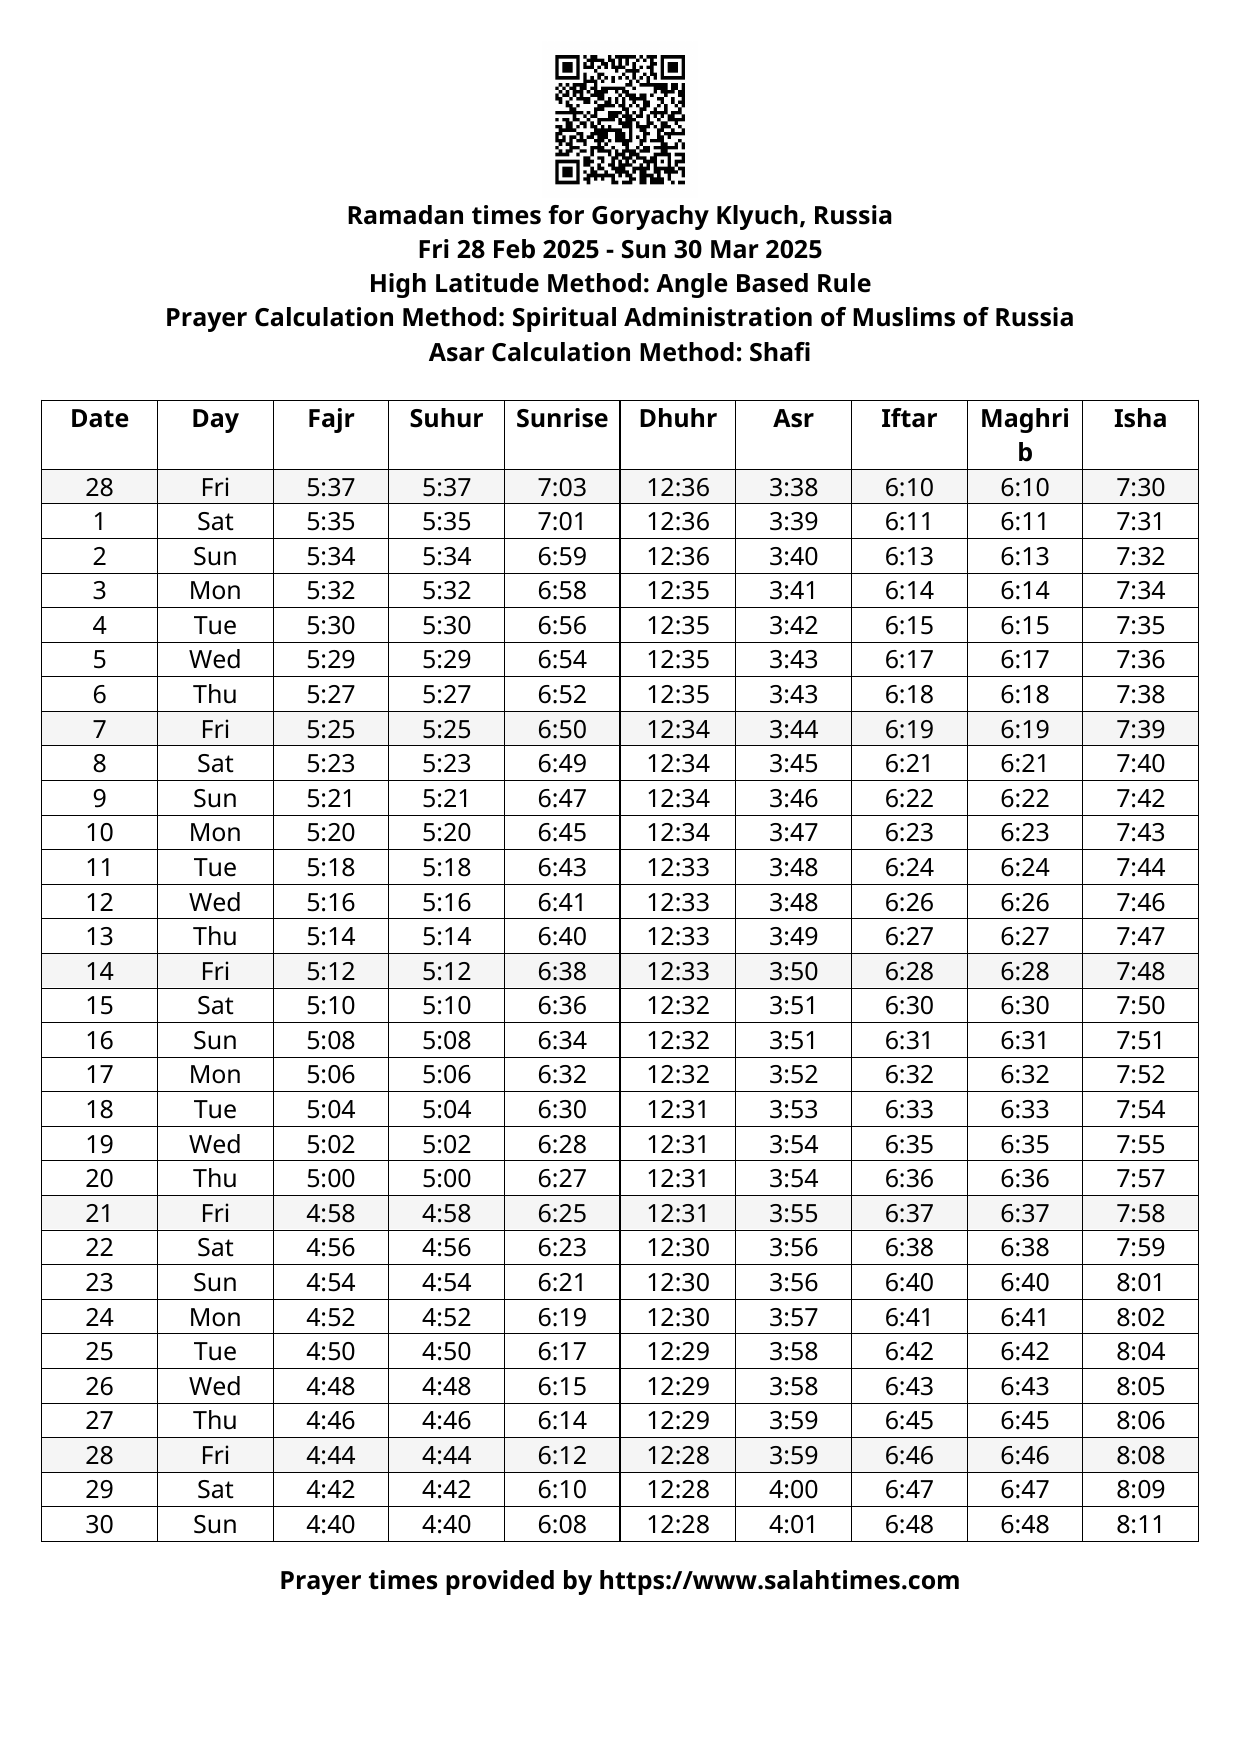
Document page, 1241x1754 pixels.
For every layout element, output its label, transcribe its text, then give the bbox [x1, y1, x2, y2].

table_cell 3:50 [736, 954, 851, 987]
table_cell 21 [42, 1196, 157, 1229]
table_cell 6:36 [968, 1161, 1082, 1195]
table_cell 5:12 [389, 954, 504, 987]
table_cell 5:27 [274, 677, 388, 711]
table_cell 6:49 [505, 746, 619, 780]
table_cell 6:34 [505, 1023, 619, 1057]
table_cell 6:46 [968, 1438, 1082, 1472]
text Asar Calculation Method: Shafi [42, 334, 1198, 368]
table_cell 7:35 [1083, 608, 1198, 642]
table_cell 6:36 [505, 989, 619, 1022]
table_cell 12:29 [621, 1404, 735, 1437]
table_cell 12:33 [621, 850, 735, 884]
table_cell 6:38 [505, 954, 619, 987]
table_cell Thu [158, 677, 273, 711]
table_cell 6:36 [852, 1161, 967, 1195]
table_cell 5:10 [389, 989, 504, 1022]
table_cell 27 [42, 1404, 157, 1437]
table_cell 12:30 [621, 1265, 735, 1299]
table_cell 17 [42, 1058, 157, 1091]
table_cell 12:31 [621, 1127, 735, 1160]
table_cell 6:30 [968, 989, 1082, 1022]
table_cell 7:34 [1083, 574, 1198, 607]
table_cell 12:33 [621, 919, 735, 953]
table_cell 7:40 [1083, 746, 1198, 780]
table_cell Sat [158, 1231, 273, 1264]
table_cell 7:58 [1083, 1196, 1198, 1229]
table_cell 3:58 [736, 1334, 851, 1368]
table_cell 6:26 [968, 885, 1082, 918]
table_cell 5:12 [274, 954, 388, 987]
table_cell Sat [158, 504, 273, 538]
table_cell 7 [42, 712, 157, 745]
table_cell 3:43 [736, 643, 851, 676]
table_cell 5:16 [389, 885, 504, 918]
table_cell 3:59 [736, 1438, 851, 1472]
table_cell 6:13 [852, 539, 967, 572]
table_cell 6:45 [852, 1404, 967, 1437]
table_cell 7:03 [505, 470, 619, 503]
table_cell 6:47 [968, 1473, 1082, 1506]
table_cell 7:52 [1083, 1058, 1198, 1091]
table_cell 5:30 [389, 608, 504, 642]
table_cell 3:42 [736, 608, 851, 642]
table_cell 3:58 [736, 1369, 851, 1402]
table_cell 5:08 [389, 1023, 504, 1057]
table_cell 5:30 [274, 608, 388, 642]
table_header Fajr [274, 401, 388, 469]
table_cell 16 [42, 1023, 157, 1057]
table_cell 3:45 [736, 746, 851, 780]
table_cell 4:50 [389, 1334, 504, 1368]
table_cell 6:26 [852, 885, 967, 918]
table_cell 4 [42, 608, 157, 642]
table_cell Sun [158, 1507, 273, 1541]
table_cell 6:28 [968, 954, 1082, 987]
table_cell 6:50 [505, 712, 619, 745]
table_cell 6:11 [968, 504, 1082, 538]
table_cell 3:43 [736, 677, 851, 711]
table_cell 5:23 [274, 746, 388, 780]
table_cell 4:00 [736, 1473, 851, 1506]
text Ramadan times for Goryachy Klyuch, Russia [42, 198, 1198, 232]
table_cell 6:21 [968, 746, 1082, 780]
table_cell 30 [42, 1507, 157, 1541]
table_cell 5:10 [274, 989, 388, 1022]
table_cell 3:56 [736, 1265, 851, 1299]
table_cell 12:34 [621, 816, 735, 849]
table_cell 4:42 [389, 1473, 504, 1506]
table_cell 5:37 [389, 470, 504, 503]
table_cell Fri [158, 1196, 273, 1229]
table_cell 4:44 [274, 1438, 388, 1472]
table_cell 5:20 [274, 816, 388, 849]
table_cell 12:29 [621, 1369, 735, 1402]
table_cell 18 [42, 1092, 157, 1126]
table_cell Thu [158, 919, 273, 953]
table_cell 14 [42, 954, 157, 987]
table_cell 6:41 [852, 1300, 967, 1333]
table_cell 26 [42, 1369, 157, 1402]
table_cell 6:17 [968, 643, 1082, 676]
table_cell 12:36 [621, 504, 735, 538]
table_cell Sat [158, 1473, 273, 1506]
table_cell 4:58 [389, 1196, 504, 1229]
table_cell 7:43 [1083, 816, 1198, 849]
table_cell 6:46 [852, 1438, 967, 1472]
table_cell 12:28 [621, 1438, 735, 1472]
table_cell 6:40 [505, 919, 619, 953]
table_cell 6:47 [505, 781, 619, 814]
table_cell 8:08 [1083, 1438, 1198, 1472]
table_cell 4:44 [389, 1438, 504, 1472]
table_cell 5:20 [389, 816, 504, 849]
table_cell 4:40 [389, 1507, 504, 1541]
table_cell 25 [42, 1334, 157, 1368]
table_cell 6:37 [968, 1196, 1082, 1229]
table_cell 7:47 [1083, 919, 1198, 953]
table_cell 5:04 [389, 1092, 504, 1126]
table_header Isha [1083, 401, 1198, 469]
table_cell 5:29 [389, 643, 504, 676]
table_cell 6:15 [852, 608, 967, 642]
text Fri 28 Feb 2025 - Sun 30 Mar 2025 [42, 232, 1198, 266]
table_cell Tue [158, 850, 273, 884]
table_cell 7:54 [1083, 1092, 1198, 1126]
table_cell 6:48 [852, 1507, 967, 1541]
table_cell 7:48 [1083, 954, 1198, 987]
table_cell Wed [158, 1369, 273, 1402]
table_cell 3:54 [736, 1161, 851, 1195]
table_cell Wed [158, 885, 273, 918]
table_cell Tue [158, 1334, 273, 1368]
table_cell 5:35 [274, 504, 388, 538]
table_cell 7:46 [1083, 885, 1198, 918]
table_cell 23 [42, 1265, 157, 1299]
table_cell 6:56 [505, 608, 619, 642]
table_cell 4:50 [274, 1334, 388, 1368]
table_cell 4:46 [389, 1404, 504, 1437]
table_cell 5:21 [274, 781, 388, 814]
table_cell 6:22 [968, 781, 1082, 814]
table_cell 3:57 [736, 1300, 851, 1333]
table_cell Wed [158, 1127, 273, 1160]
table_cell 6:21 [505, 1265, 619, 1299]
table_cell Thu [158, 1404, 273, 1437]
table_cell 6:48 [968, 1507, 1082, 1541]
table_cell 6:08 [505, 1507, 619, 1541]
table_cell 5:06 [389, 1058, 504, 1091]
table_cell Sun [158, 1265, 273, 1299]
table_cell 6:15 [968, 608, 1082, 642]
table_cell 12:32 [621, 1058, 735, 1091]
text High Latitude Method: Angle Based Rule [42, 266, 1198, 300]
table_cell 8:11 [1083, 1507, 1198, 1541]
table_cell Wed [158, 643, 273, 676]
table_cell 5:23 [389, 746, 504, 780]
table_cell 3:41 [736, 574, 851, 607]
table_cell 12:31 [621, 1196, 735, 1229]
table_header Maghrib [968, 401, 1082, 469]
table_cell 7:42 [1083, 781, 1198, 814]
table_cell 6:18 [968, 677, 1082, 711]
table_header Suhur [389, 401, 504, 469]
table_cell 9 [42, 781, 157, 814]
table_cell 3:48 [736, 850, 851, 884]
table_cell 6:27 [852, 919, 967, 953]
table_cell 5:18 [274, 850, 388, 884]
table_cell 6:41 [968, 1300, 1082, 1333]
table_cell 12:34 [621, 781, 735, 814]
table_cell 5:14 [389, 919, 504, 953]
table_cell 7:01 [505, 504, 619, 538]
table_cell Tue [158, 1092, 273, 1126]
table_cell 3:56 [736, 1231, 851, 1264]
table_cell 12:31 [621, 1161, 735, 1195]
table_cell 24 [42, 1300, 157, 1333]
table_cell 5:25 [389, 712, 504, 745]
table_cell 6:17 [505, 1334, 619, 1368]
table_cell 5:18 [389, 850, 504, 884]
table_cell 6:32 [505, 1058, 619, 1091]
table_cell 5:32 [389, 574, 504, 607]
table_cell Sat [158, 989, 273, 1022]
table_cell Fri [158, 1438, 273, 1472]
table_cell 2 [42, 539, 157, 572]
table_cell 3:38 [736, 470, 851, 503]
table_cell 6:14 [852, 574, 967, 607]
table_cell 3:53 [736, 1092, 851, 1126]
table_cell 6:30 [852, 989, 967, 1022]
table_cell 6:38 [968, 1231, 1082, 1264]
table_cell Sun [158, 781, 273, 814]
table_cell Fri [158, 954, 273, 987]
picture [542, 41, 699, 198]
table_cell 6:23 [968, 816, 1082, 849]
table_cell 5:35 [389, 504, 504, 538]
table_cell 6:12 [505, 1438, 619, 1472]
table_cell Mon [158, 1058, 273, 1091]
table_cell 7:59 [1083, 1231, 1198, 1264]
table_cell 4:58 [274, 1196, 388, 1229]
table_cell 5:00 [274, 1161, 388, 1195]
table_cell 12:36 [621, 539, 735, 572]
table_cell 5:25 [274, 712, 388, 745]
table_cell 12:28 [621, 1507, 735, 1541]
table_cell 5:27 [389, 677, 504, 711]
table_cell 7:30 [1083, 470, 1198, 503]
table_cell 8:09 [1083, 1473, 1198, 1506]
table_cell 12:31 [621, 1092, 735, 1126]
table_cell 3:47 [736, 816, 851, 849]
table_cell 12 [42, 885, 157, 918]
table_cell 6:23 [505, 1231, 619, 1264]
table_cell 6:40 [968, 1265, 1082, 1299]
table_cell 3:48 [736, 885, 851, 918]
table_cell 3:52 [736, 1058, 851, 1091]
table_cell 4:52 [389, 1300, 504, 1333]
table_cell 6:52 [505, 677, 619, 711]
table_cell 6:33 [968, 1092, 1082, 1126]
table_cell 5:06 [274, 1058, 388, 1091]
table_cell 6:40 [852, 1265, 967, 1299]
table_cell 3:55 [736, 1196, 851, 1229]
table_cell 6:38 [852, 1231, 967, 1264]
table_cell 6:42 [852, 1334, 967, 1368]
table_cell 12:28 [621, 1473, 735, 1506]
table_cell Mon [158, 574, 273, 607]
table_cell 6:15 [505, 1369, 619, 1402]
table_cell 6:32 [852, 1058, 967, 1091]
table_cell Sun [158, 539, 273, 572]
table_cell 3:46 [736, 781, 851, 814]
table_cell 6:35 [968, 1127, 1082, 1160]
table_cell 28 [42, 1438, 157, 1472]
table_cell 29 [42, 1473, 157, 1506]
table_cell 12:30 [621, 1231, 735, 1264]
table_cell 4:48 [274, 1369, 388, 1402]
table_cell 15 [42, 989, 157, 1022]
table_cell 4:52 [274, 1300, 388, 1333]
table_cell 5:29 [274, 643, 388, 676]
table_cell 6:28 [505, 1127, 619, 1160]
table_cell 3:59 [736, 1404, 851, 1437]
table_cell 4:46 [274, 1404, 388, 1437]
table_cell 6:42 [968, 1334, 1082, 1368]
table_cell 8:04 [1083, 1334, 1198, 1368]
table_cell 4:56 [389, 1231, 504, 1264]
table_header Date [42, 401, 157, 469]
table_cell 7:36 [1083, 643, 1198, 676]
table_cell 7:57 [1083, 1161, 1198, 1195]
table_cell 5:16 [274, 885, 388, 918]
table_cell Fri [158, 712, 273, 745]
table_cell 6:11 [852, 504, 967, 538]
table_cell 7:38 [1083, 677, 1198, 711]
table_cell 12:34 [621, 746, 735, 780]
table_cell 7:39 [1083, 712, 1198, 745]
table_cell 6:10 [505, 1473, 619, 1506]
table_cell 5:04 [274, 1092, 388, 1126]
table_cell 7:55 [1083, 1127, 1198, 1160]
table_cell 5:02 [389, 1127, 504, 1160]
table_cell 3:40 [736, 539, 851, 572]
table_cell 6:14 [505, 1404, 619, 1437]
table_cell 5:32 [274, 574, 388, 607]
table_cell 6:47 [852, 1473, 967, 1506]
table_cell 6:30 [505, 1092, 619, 1126]
table_header Dhuhr [621, 401, 735, 469]
table_cell 6:58 [505, 574, 619, 607]
table_cell 10 [42, 816, 157, 849]
table_cell 12:30 [621, 1300, 735, 1333]
table_cell 6:43 [505, 850, 619, 884]
table_cell 6 [42, 677, 157, 711]
table_cell 6:27 [505, 1161, 619, 1195]
table_cell 1 [42, 504, 157, 538]
table_cell Mon [158, 1300, 273, 1333]
table_cell 8 [42, 746, 157, 780]
table_cell 12:35 [621, 608, 735, 642]
table_cell 8:01 [1083, 1265, 1198, 1299]
table_cell 6:23 [852, 816, 967, 849]
table_cell 6:54 [505, 643, 619, 676]
table_cell 22 [42, 1231, 157, 1264]
table_cell 13 [42, 919, 157, 953]
table_header Sunrise [505, 401, 619, 469]
table_cell 6:22 [852, 781, 967, 814]
table_header Iftar [852, 401, 967, 469]
table_cell Tue [158, 608, 273, 642]
table_cell 11 [42, 850, 157, 884]
table_cell 12:33 [621, 885, 735, 918]
table_cell 6:43 [968, 1369, 1082, 1402]
table_cell 7:44 [1083, 850, 1198, 884]
table_cell 4:48 [389, 1369, 504, 1402]
table_cell 6:19 [852, 712, 967, 745]
table_cell 6:31 [852, 1023, 967, 1057]
table_cell 8:06 [1083, 1404, 1198, 1437]
table_cell 6:32 [968, 1058, 1082, 1091]
table_cell 6:27 [968, 919, 1082, 953]
table_cell 3:39 [736, 504, 851, 538]
table_cell 6:10 [968, 470, 1082, 503]
table_cell 12:32 [621, 989, 735, 1022]
table_cell 6:19 [968, 712, 1082, 745]
table_cell 5:37 [274, 470, 388, 503]
table_cell 6:28 [852, 954, 967, 987]
table_cell 8:02 [1083, 1300, 1198, 1333]
table_cell 6:41 [505, 885, 619, 918]
table_cell 5:34 [389, 539, 504, 572]
table_header Day [158, 401, 273, 469]
table_cell 5:21 [389, 781, 504, 814]
table_cell 6:59 [505, 539, 619, 572]
table_cell 3:44 [736, 712, 851, 745]
table_cell Fri [158, 470, 273, 503]
text Prayer times provided by https://www.salahtimes.com [42, 1563, 1198, 1597]
table_cell Sun [158, 1023, 273, 1057]
table_cell 6:43 [852, 1369, 967, 1402]
table_cell 4:56 [274, 1231, 388, 1264]
table_cell 12:35 [621, 643, 735, 676]
table_cell 6:19 [505, 1300, 619, 1333]
table_cell 5:34 [274, 539, 388, 572]
table_cell 6:35 [852, 1127, 967, 1160]
table_cell 6:45 [968, 1404, 1082, 1437]
table_cell 12:35 [621, 677, 735, 711]
table_cell 6:25 [505, 1196, 619, 1229]
table_cell 5:14 [274, 919, 388, 953]
table_cell 5 [42, 643, 157, 676]
table_cell 8:05 [1083, 1369, 1198, 1402]
table_cell 12:34 [621, 712, 735, 745]
table_cell 6:31 [968, 1023, 1082, 1057]
table_cell 12:36 [621, 470, 735, 503]
table_cell 7:50 [1083, 989, 1198, 1022]
table_cell 4:54 [389, 1265, 504, 1299]
table_cell 5:00 [389, 1161, 504, 1195]
table_cell 4:40 [274, 1507, 388, 1541]
table_cell 7:51 [1083, 1023, 1198, 1057]
table_cell 6:45 [505, 816, 619, 849]
table_cell 12:29 [621, 1334, 735, 1368]
table_cell 6:21 [852, 746, 967, 780]
table_cell 3:51 [736, 1023, 851, 1057]
table_cell 3:51 [736, 989, 851, 1022]
table_cell 3:54 [736, 1127, 851, 1160]
table_cell Thu [158, 1161, 273, 1195]
table_cell 6:37 [852, 1196, 967, 1229]
table_cell 5:08 [274, 1023, 388, 1057]
table_cell 6:24 [968, 850, 1082, 884]
table_cell 5:02 [274, 1127, 388, 1160]
table_cell Sat [158, 746, 273, 780]
table_cell 6:17 [852, 643, 967, 676]
table_cell 28 [42, 470, 157, 503]
table_cell 6:13 [968, 539, 1082, 572]
table_cell 6:18 [852, 677, 967, 711]
table_cell 3 [42, 574, 157, 607]
table_cell 7:32 [1083, 539, 1198, 572]
table_cell 4:42 [274, 1473, 388, 1506]
table_cell 3:49 [736, 919, 851, 953]
text Prayer Calculation Method: Spiritual Administration of Muslims of Russia [42, 300, 1198, 334]
table_cell Mon [158, 816, 273, 849]
table_cell 6:10 [852, 470, 967, 503]
table_cell 19 [42, 1127, 157, 1160]
table_cell 6:24 [852, 850, 967, 884]
table_header Asr [736, 401, 851, 469]
table_cell 12:32 [621, 1023, 735, 1057]
table_cell 4:54 [274, 1265, 388, 1299]
table_cell 7:31 [1083, 504, 1198, 538]
table_cell 12:33 [621, 954, 735, 987]
table_cell 4:01 [736, 1507, 851, 1541]
table_cell 12:35 [621, 574, 735, 607]
table_cell 20 [42, 1161, 157, 1195]
table_cell 6:33 [852, 1092, 967, 1126]
table_cell 6:14 [968, 574, 1082, 607]
